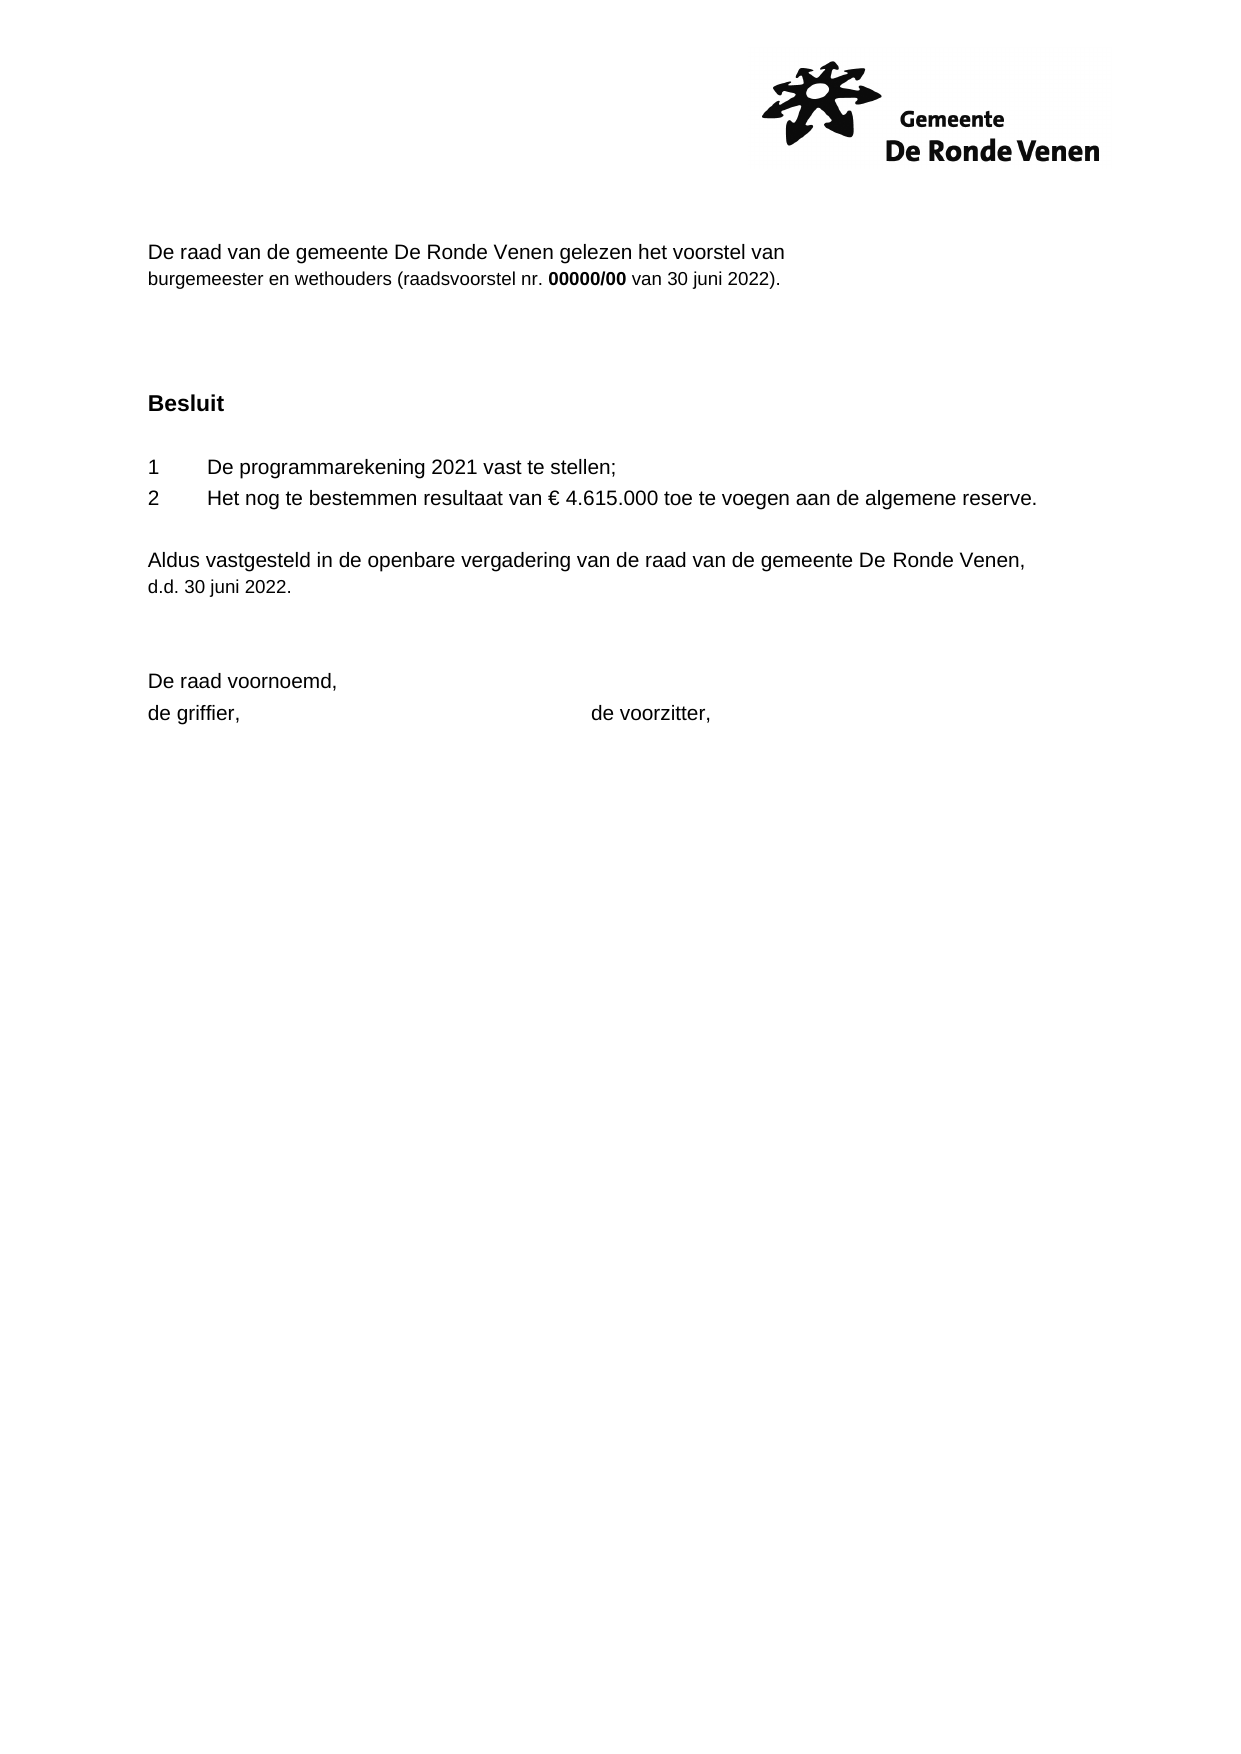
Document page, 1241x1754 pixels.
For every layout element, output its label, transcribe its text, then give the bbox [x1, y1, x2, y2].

subtitle Besluit [148, 385, 1125, 416]
text de griffier, de voorzitter, [148, 693, 1125, 724]
list De programmarekening 2021 vast te stellen; [148, 447, 1125, 478]
list Het nog te bestemmen resultaat van € 4.615.000 toe te voegen aan de algemene reserve. [148, 478, 1125, 510]
text De raad van de gemeente De Ronde Venen gelezen het voorstel van [148, 233, 1125, 264]
text Aldus vastgesteld in de openbare vergadering van de raad van de gemeente De Ronde Venen, [148, 541, 1125, 572]
text d.d. 30 juni 2022. [148, 572, 1125, 599]
picture [747, 47, 1113, 169]
text De raad voornoemd, [148, 662, 1125, 693]
text burgemeester en wethouders (raadsvoorstel nr. 00000/00 van 30 juni 2022). [148, 264, 1125, 291]
